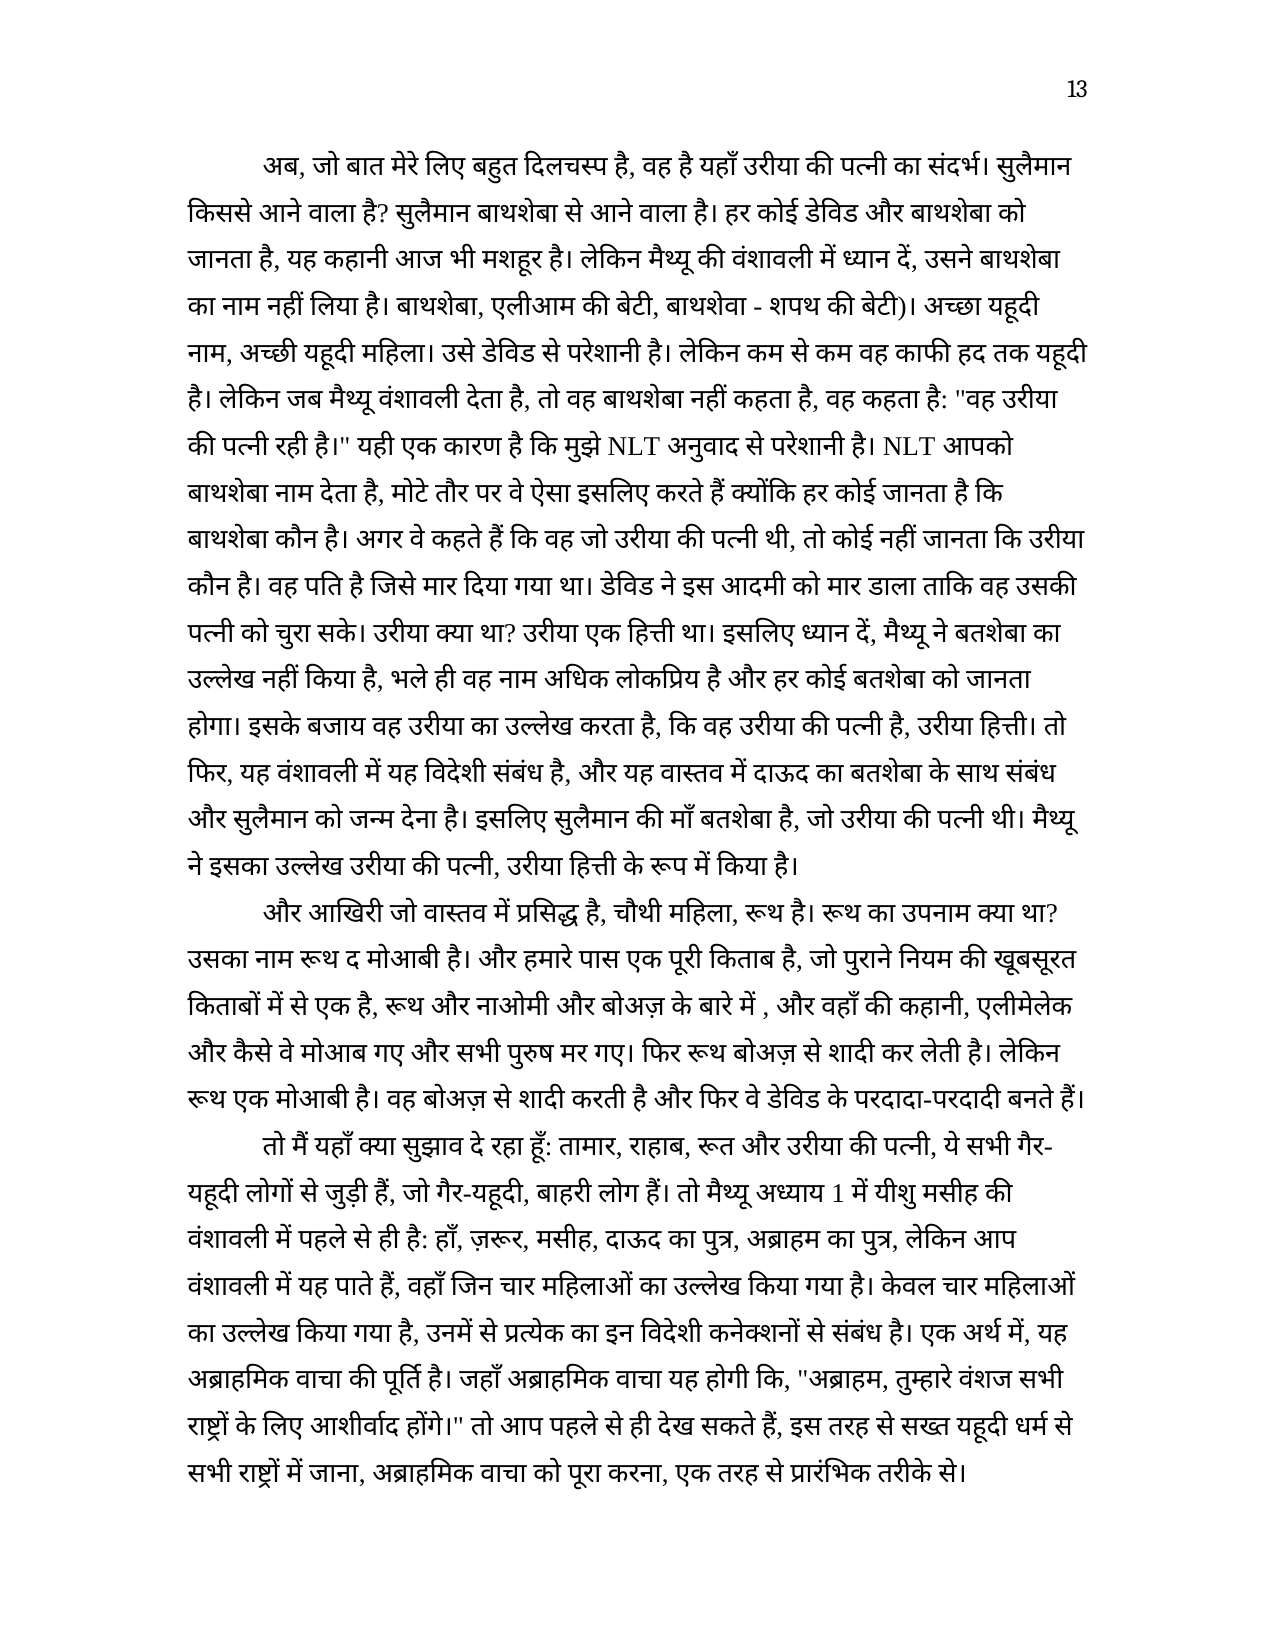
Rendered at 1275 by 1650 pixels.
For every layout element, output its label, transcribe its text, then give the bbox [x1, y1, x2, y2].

text और आखिरी जो वास्तव में प्रसिद्ध है, चौथी महिला, रूथ है। रूथ का उपनाम क्या था? उसका नाम रूथ द मोआबी है। और हमारे पास एक पूरी किताब है, जो पुराने नियम की खूबसूरत किताबों में से एक है, रूथ और नाओमी और बोअज़ के बारे में , और वहाँ की कहानी, एलीमेलेक और कैसे वे मोआब गए और सभी पुरुष मर गए। फिर रूथ बोअज़ से शादी कर लेती है। लेकिन रूथ एक मोआबी है। वह बोअज़ से शादी करती है और फिर वे डेविड के परदादा-परदादी बनते हैं। [187, 897, 1087, 1114]
text अब, जो बात मेरे लिए बहुत दिलचस्प है, वह है यहाँ उरीया की पत्नी का संदर्भ। सुलैमान किससे आने वाला है? सुलैमान बाथशेबा से आने वाला है। हर कोई डेविड और बाथशेबा को जानता है, यह कहानी आज भी मशहूर है। लेकिन मैथ्यू की वंशावली में ध्यान दें, उसने बाथशेबा का नाम नहीं लिया है। बाथशेबा, एलीआम की बेटी, बाथशेवा - शपथ की बेटी)। अच्छा यहूदी नाम, अच्छी यहूदी महिला। उसे डेविड से परेशानी है। लेकिन कम से कम वह काफी हद तक यहूदी है। लेकिन जब मैथ्यू वंशावली देता है, तो वह बाथशेबा नहीं कहता है, वह कहता है: "वह उरीया की पत्नी रही है।" यही एक कारण है कि मुझे NLT अनुवाद से परेशानी है। NLT आपको बाथशेबा नाम देता है, मोटे तौर पर वे ऐसा इसलिए करते हैं क्योंकि हर कोई जानता है कि बाथशेबा कौन है। अगर वे कहते हैं कि वह जो उरीया की पत्नी थी, तो कोई नहीं जानता कि उरीया कौन है। वह पति है जिसे मार दिया गया था। डेविड ने इस आदमी को मार डाला ताकि वह उसकी पत्नी को चुरा सके। उरीया क्या था? उरीया एक हित्ती था। इसलिए ध्यान दें, मैथ्यू ने बतशेबा का उल्लेख नहीं किया है, भले ही वह नाम अधिक लोकप्रिय है और हर कोई बतशेबा को जानता होगा। इसके बजाय वह उरीया का उल्लेख करता है, कि वह उरीया की पत्नी है, उरीया हित्ती। तो फिर, यह वंशावली में यह विदेशी संबंध है, और यह वास्तव में दाऊद का बतशेबा के साथ संबंध और सुलैमान को जन्म देना है। इसलिए सुलैमान की माँ बतशेबा है, जो उरीया की पत्नी थी। मैथ्यू ने इसका उल्लेख उरीया की पत्नी, उरीया हित्ती के रूप में किया है। [187, 150, 1087, 881]
text तो मैं यहाँ क्या सुझाव दे रहा हूँ: तामार, राहाब, रूत और उरीया की पत्नी, ये सभी गैर-यहूदी लोगों से जुड़ी हैं, जो गैर-यहूदी, बाहरी लोग हैं। तो मैथ्यू अध्याय 1 में यीशु मसीह की वंशावली में पहले से ही है: हाँ, ज़रूर, मसीह, दाऊद का पुत्र, अब्राहम का पुत्र, लेकिन आप वंशावली में यह पाते हैं, वहाँ जिन चार महिलाओं का उल्लेख किया गया है। केवल चार महिलाओं का उल्लेख किया गया है, उनमें से प्रत्येक का इन विदेशी कनेक्शनों से संबंध है। एक अर्थ में, यह अब्राहमिक वाचा की पूर्ति है। जहाँ अब्राहमिक वाचा यह होगी कि, "अब्राहम, तुम्हारे वंशज सभी राष्ट्रों के लिए आशीर्वाद होंगे।" तो आप पहले से ही देख सकते हैं, इस तरह से सख्त यहूदी धर्म से सभी राष्ट्रों में जाना, अब्राहमिक वाचा को पूरा करना, एक तरह से प्रारंभिक तरीके से। [187, 1130, 1087, 1488]
